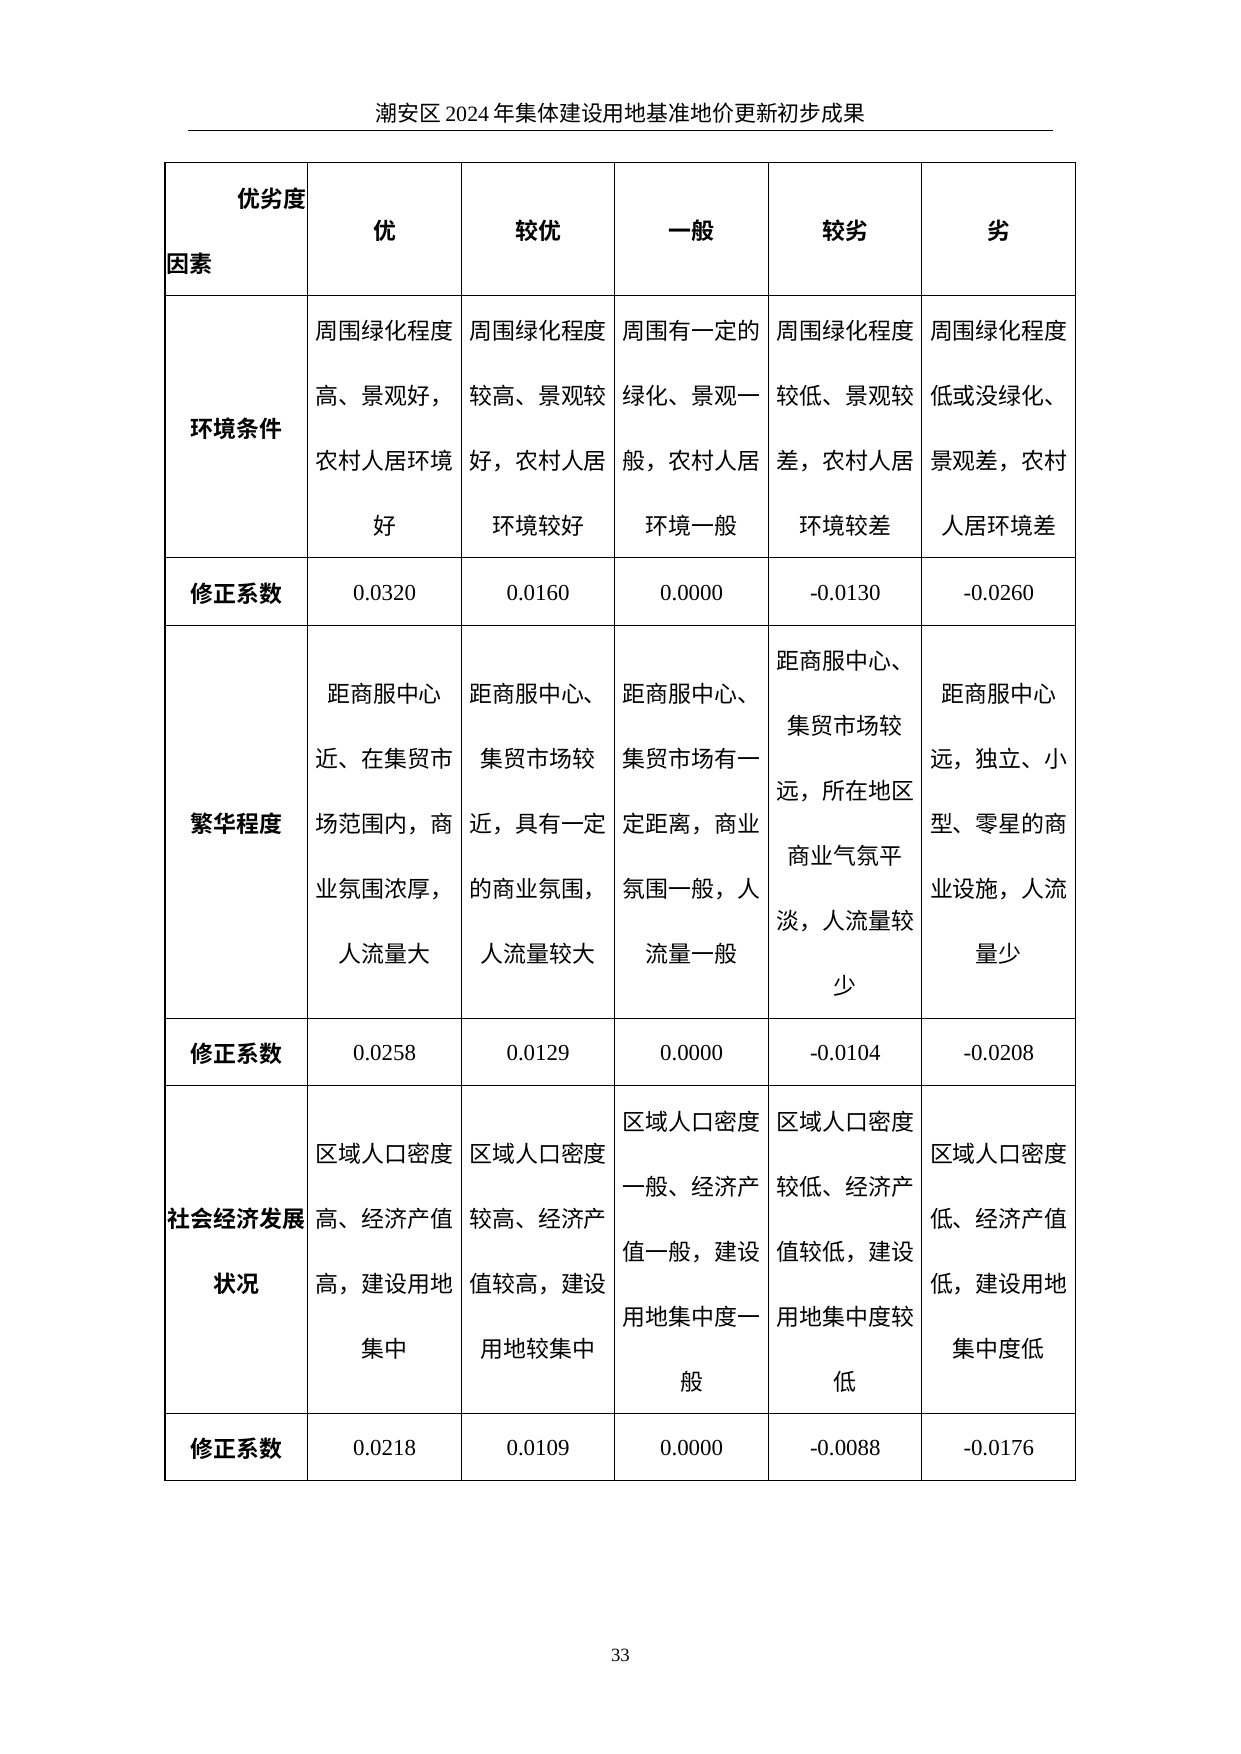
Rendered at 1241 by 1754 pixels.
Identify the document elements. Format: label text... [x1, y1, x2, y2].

table_header 较劣 [769, 163, 921, 294]
table_cell 修正系数 [166, 1019, 307, 1085]
table_cell 0.0109 [462, 1414, 614, 1480]
table_cell 0.0000 [615, 1414, 768, 1480]
table_cell 周围绿化程度较低、景观较差，农村人居环境较差 [769, 296, 921, 557]
table_header 优 [308, 163, 461, 294]
table_cell -0.0208 [922, 1019, 1075, 1085]
table_cell 修正系数 [166, 558, 307, 625]
table_cell 社会经济发展状况 [166, 1086, 307, 1413]
table_cell 0.0000 [615, 1019, 768, 1085]
table_header 劣 [922, 163, 1075, 294]
table_cell -0.0176 [922, 1414, 1075, 1480]
table_cell 0.0160 [462, 558, 614, 625]
table_cell 0.0258 [308, 1019, 461, 1085]
table_cell 距商服中心、集贸市场较近，具有一定的商业氛围，人流量较大 [462, 626, 614, 1017]
table_header 一般 [615, 163, 768, 294]
table_cell 周围绿化程度高、景观好，农村人居环境好 [308, 296, 461, 557]
table_cell 距商服中心、集贸市场较远，所在地区商业气氛平淡，人流量较少 [769, 626, 921, 1017]
table_cell 周围绿化程度较高、景观较好，农村人居环境较好 [462, 296, 614, 557]
table_cell 区域人口密度高、经济产值高，建设用地集中 [308, 1086, 461, 1413]
table_cell 区域人口密度较高、经济产值较高，建设用地较集中 [462, 1086, 614, 1413]
table_header 较优 [462, 163, 614, 294]
table_cell -0.0088 [769, 1414, 921, 1480]
table_cell 区域人口密度低、经济产值低，建设用地集中度低 [922, 1086, 1075, 1413]
table_cell 繁华程度 [166, 626, 307, 1017]
table_cell 0.0218 [308, 1414, 461, 1480]
table_cell -0.0104 [769, 1019, 921, 1085]
table_cell 0.0320 [308, 558, 461, 625]
table_cell -0.0260 [922, 558, 1075, 625]
table_cell 0.0129 [462, 1019, 614, 1085]
table_cell 修正系数 [166, 1414, 307, 1480]
table_cell 0.0000 [615, 558, 768, 625]
table_header 优劣度 因素 [166, 163, 307, 294]
table_cell -0.0130 [769, 558, 921, 625]
table_cell 距商服中心、集贸市场有一定距离，商业氛围一般，人流量一般 [615, 626, 768, 1017]
table_cell 距商服中心远，独立、小型、零星的商业设施，人流量少 [922, 626, 1075, 1017]
table_cell 区域人口密度较低、经济产值较低，建设用地集中度较低 [769, 1086, 921, 1413]
table_cell 周围有一定的绿化、景观一般，农村人居环境一般 [615, 296, 768, 557]
table_cell 周围绿化程度低或没绿化、景观差，农村人居环境差 [922, 296, 1075, 557]
table_cell 环境条件 [166, 296, 307, 557]
table_cell 距商服中心近、在集贸市场范围内，商业氛围浓厚，人流量大 [308, 626, 461, 1017]
table_cell 区域人口密度一般、经济产值一般，建设用地集中度一般 [615, 1086, 768, 1413]
